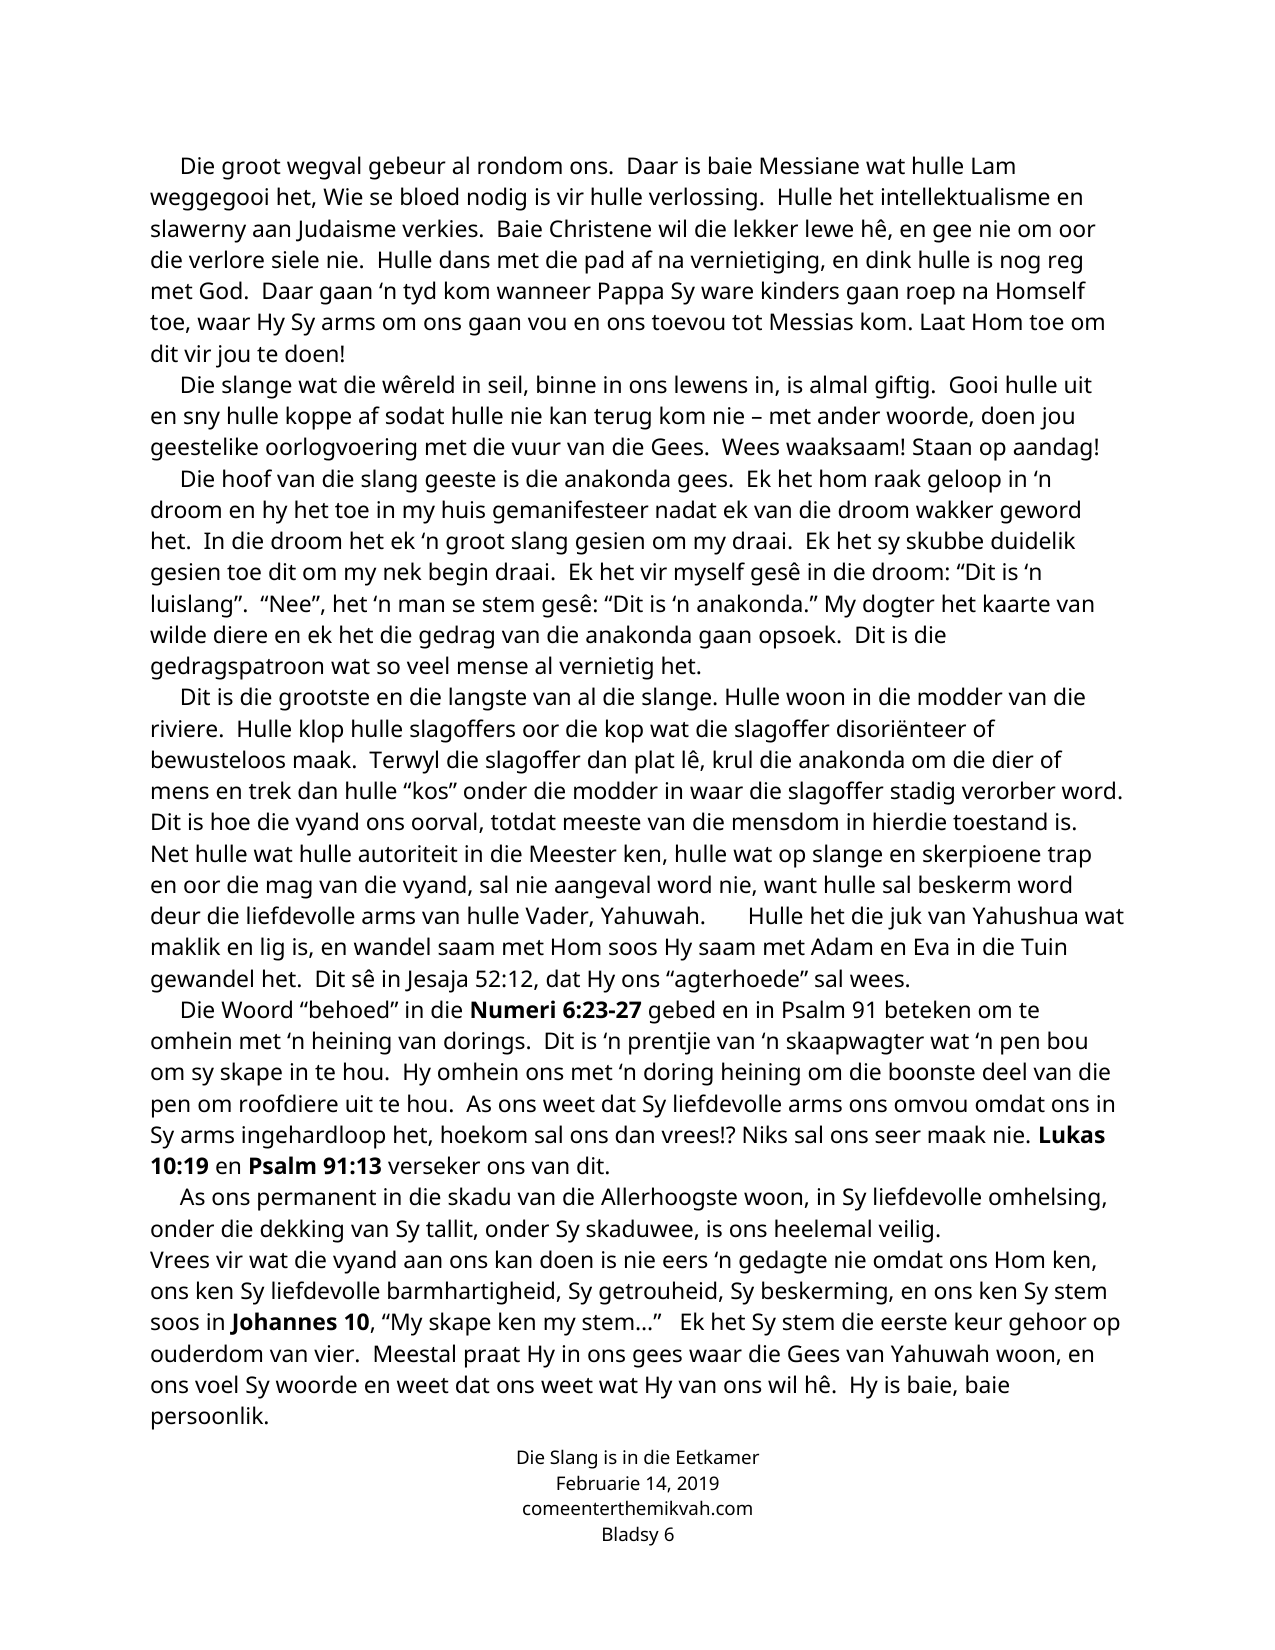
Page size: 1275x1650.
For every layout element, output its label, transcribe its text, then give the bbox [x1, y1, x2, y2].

text Die hoof van die slang geeste is die anakonda gees. Ek het hom raak geloop in ‘n droom en hy het toe in my huis gemanifesteer nadat ek van die droom wakker geword het. In die droom het ek ‘n groot slang gesien om my draai. Ek het sy skubbe duidelik gesien toe dit om my nek begin draai. Ek het vir myself gesê in die droom: “Dit is ‘n luislang”. “Nee”, het ‘n man se stem gesê: “Dit is ‘n anakonda.” My dogter het kaarte van wilde diere en ek het die gedrag van die anakonda gaan opsoek. Dit is die gedragspatroon wat so veel mense al vernietig het. [150, 462, 1125, 681]
text Dit is die grootste en die langste van al die slange. Hulle woon in die modder van die riviere. Hulle klop hulle slagoffers oor die kop wat die slagoffer disoriënteer of bewusteloos maak. Terwyl die slagoffer dan plat lê, krul die anakonda om die dier of mens en trek dan hulle “kos” onder die modder in waar die slagoffer stadig verorber word. Dit is hoe die vyand ons oorval, totdat meeste van die mensdom in hierdie toestand is. Net hulle wat hulle autoriteit in die Meester ken, hulle wat op slange en skerpioene trap en oor die mag van die vyand, sal nie aangeval word nie, want hulle sal beskerm word deur die liefdevolle arms van hulle Vader, Yahuwah. Hulle het die juk van Yahushua wat maklik en lig is, en wandel saam met Hom soos Hy saam met Adam en Eva in die Tuin gewandel het. Dit sê in Jesaja 52:12, dat Hy ons “agterhoede” sal wees. [150, 681, 1125, 994]
text Vrees vir wat die vyand aan ons kan doen is nie eers ‘n gedagte nie omdat ons Hom ken, ons ken Sy liefdevolle barmhartigheid, Sy getrouheid, Sy beskerming, en ons ken Sy stem soos in Johannes 10, “My skape ken my stem…” Ek het Sy stem die eerste keur gehoor op ouderdom van vier. Meestal praat Hy in ons gees waar die Gees van Yahuwah woon, en ons voel Sy woorde en weet dat ons weet wat Hy van ons wil hê. Hy is baie, baie persoonlik. [150, 1244, 1125, 1431]
text Die slange wat die wêreld in seil, binne in ons lewens in, is almal giftig. Gooi hulle uit en sny hulle koppe af sodat hulle nie kan terug kom nie – met ander woorde, doen jou geestelike oorlogvoering met die vuur van die Gees. Wees waaksaam! Staan op aandag! [150, 369, 1125, 462]
text As ons permanent in die skadu van die Allerhoogste woon, in Sy liefdevolle omhelsing, onder die dekking van Sy tallit, onder Sy skaduwee, is ons heelemal veilig. [150, 1181, 1125, 1244]
text Die groot wegval gebeur al rondom ons. Daar is baie Messiane wat hulle Lam weggegooi het, Wie se bloed nodig is vir hulle verlossing. Hulle het intellektualisme en slawerny aan Judaisme verkies. Baie Christene wil die lekker lewe hê, en gee nie om oor die verlore siele nie. Hulle dans met die pad af na vernietiging, en dink hulle is nog reg met God. Daar gaan ‘n tyd kom wanneer Pappa Sy ware kinders gaan roep na Homself toe, waar Hy Sy arms om ons gaan vou en ons toevou tot Messias kom. Laat Hom toe om dit vir jou te doen! [150, 150, 1125, 369]
text Die Woord “behoed” in die Numeri 6:23-27 gebed en in Psalm 91 beteken om te omhein met ‘n heining van dorings. Dit is ‘n prentjie van ‘n skaapwagter wat ‘n pen bou om sy skape in te hou. Hy omhein ons met ‘n doring heining om die boonste deel van die pen om roofdiere uit te hou. As ons weet dat Sy liefdevolle arms ons omvou omdat ons in Sy arms ingehardloop het, hoekom sal ons dan vrees!? Niks sal ons seer maak nie. Lukas 10:19 en Psalm 91:13 verseker ons van dit. [150, 994, 1125, 1181]
